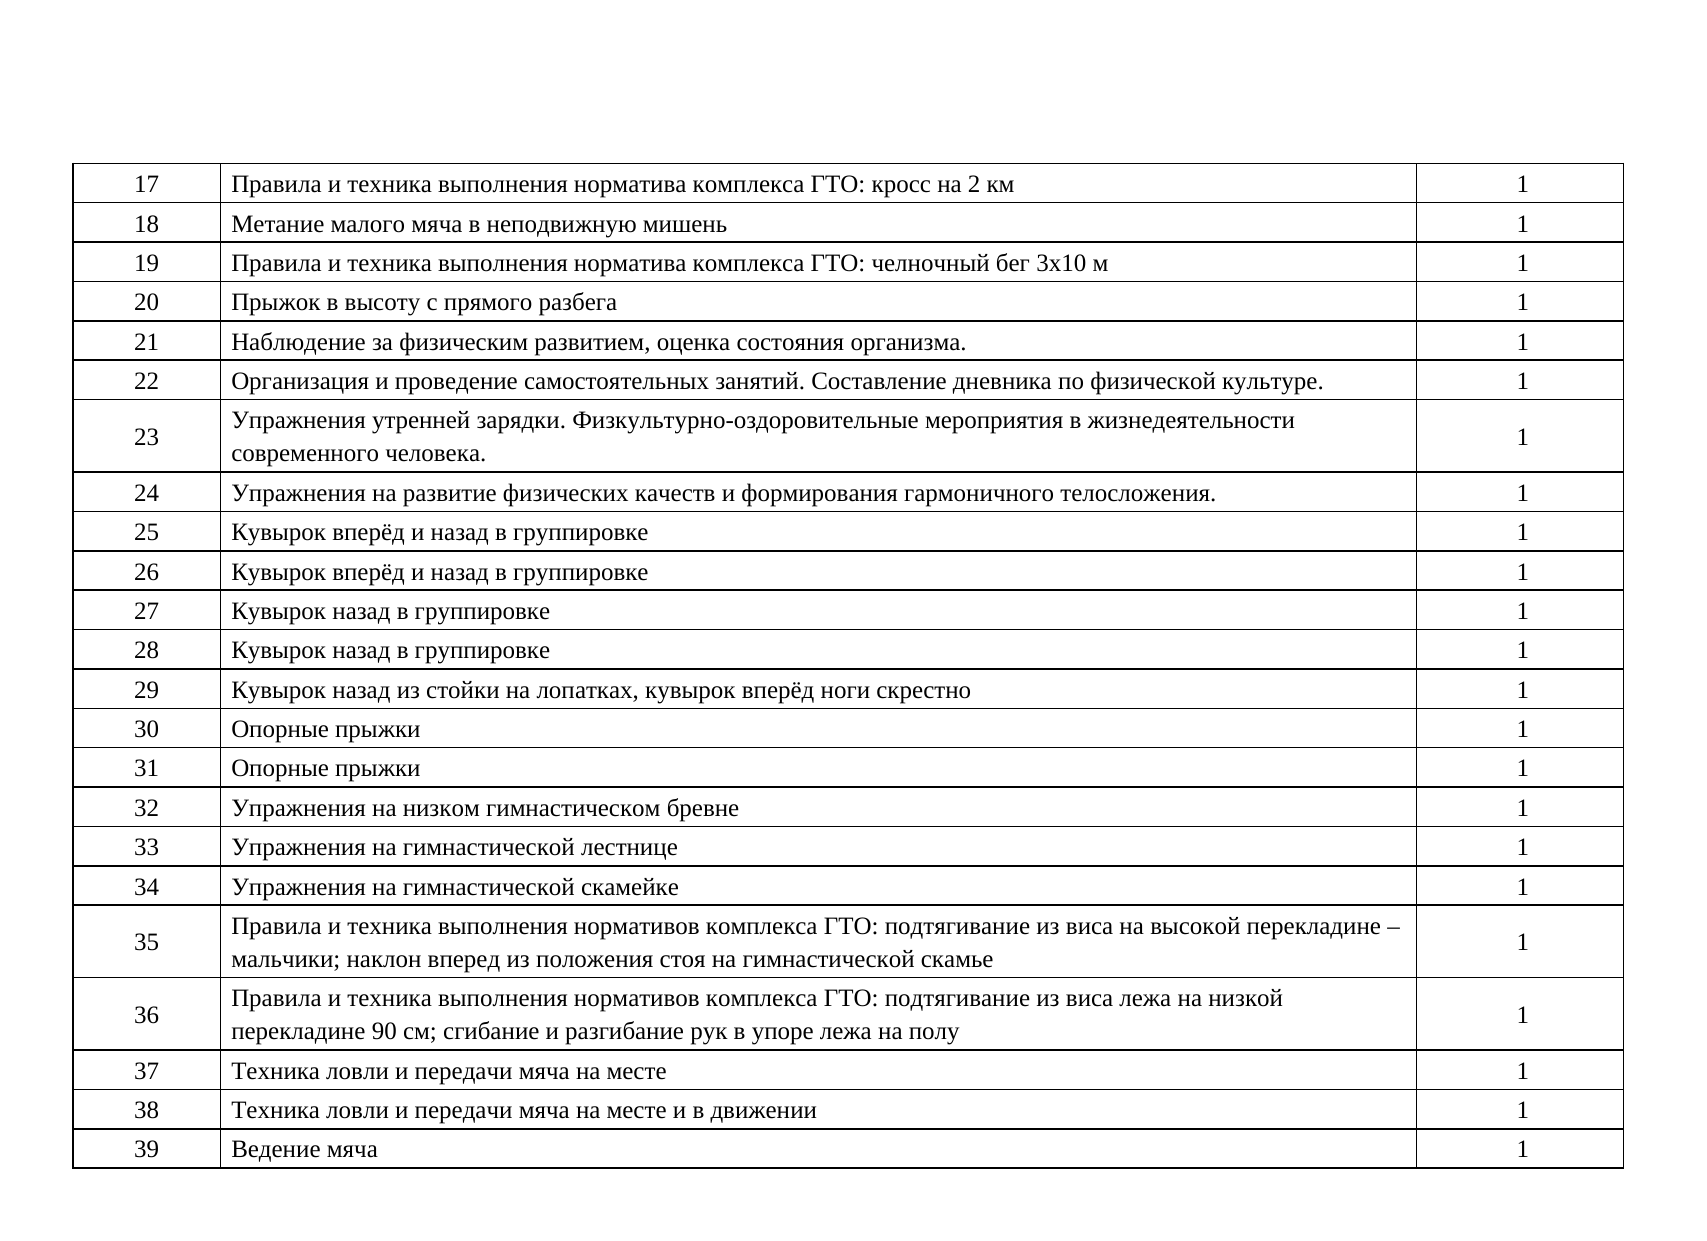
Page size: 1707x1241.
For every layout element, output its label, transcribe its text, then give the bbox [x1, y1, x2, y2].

table_cell 21 [74, 322, 220, 359]
table_cell 38 [74, 1090, 220, 1128]
table_cell Кувырок назад в группировке [221, 630, 1416, 668]
table_cell 1 [1417, 322, 1623, 359]
table_cell 1 [1417, 670, 1623, 707]
table_cell Кувырок назад в группировке [221, 591, 1416, 629]
table_cell Правила и техника выполнения нормативов комплекса ГТО: подтягивание из виса на высокой перекладине – мальчики; наклон вперед из положения стоя на гимнастической скамье [221, 906, 1416, 977]
table_cell Кувырок вперёд и назад в группировке [221, 512, 1416, 550]
table_cell 36 [74, 978, 220, 1049]
table_cell Техника ловли и передачи мяча на месте [221, 1051, 1416, 1088]
table_cell 1 [1417, 591, 1623, 629]
table_cell 32 [74, 788, 220, 826]
table_cell 1 [1417, 630, 1623, 668]
table_cell 1 [1417, 164, 1623, 202]
table_cell 1 [1417, 282, 1623, 320]
table_cell 24 [74, 473, 220, 511]
table_cell Кувырок вперёд и назад в группировке [221, 552, 1416, 589]
table_cell 1 [1417, 361, 1623, 399]
table_cell 1 [1417, 788, 1623, 826]
table_cell 1 [1417, 978, 1623, 1049]
table_cell 30 [74, 709, 220, 747]
table_cell 20 [74, 282, 220, 320]
table_cell 1 [1417, 906, 1623, 977]
table_cell 31 [74, 748, 220, 786]
table_cell 29 [74, 670, 220, 707]
table_cell 1 [1417, 473, 1623, 511]
table_cell 28 [74, 630, 220, 668]
table_cell 1 [1417, 243, 1623, 281]
table_cell Упражнения на гимнастической скамейке [221, 867, 1416, 904]
table_cell 26 [74, 552, 220, 589]
table_cell 34 [74, 867, 220, 904]
table_cell 1 [1417, 1051, 1623, 1088]
table_cell 23 [74, 400, 220, 471]
table_cell 33 [74, 827, 220, 865]
table_cell 39 [74, 1130, 220, 1167]
table_cell 37 [74, 1051, 220, 1088]
table_cell Метание малого мяча в неподвижную мишень [221, 203, 1416, 241]
table_cell 1 [1417, 827, 1623, 865]
table_cell 1 [1417, 400, 1623, 471]
table_cell Упражнения на низком гимнастическом бревне [221, 788, 1416, 826]
table_cell Упражнения утренней зарядки. Физкультурно-оздоровительные мероприятия в жизнедеятельности современного человека. [221, 400, 1416, 471]
table_cell 35 [74, 906, 220, 977]
table_cell 17 [74, 164, 220, 202]
table_cell 27 [74, 591, 220, 629]
table_cell 1 [1417, 203, 1623, 241]
table_cell Упражнения на развитие физических качеств и формирования гармоничного телосложения. [221, 473, 1416, 511]
table_cell Правила и техника выполнения норматива комплекса ГТО: кросс на 2 км [221, 164, 1416, 202]
table_cell Упражнения на гимнастической лестнице [221, 827, 1416, 865]
table_cell Ведение мяча [221, 1130, 1416, 1167]
table_cell Организация и проведение самостоятельных занятий. Составление дневника по физической культуре. [221, 361, 1416, 399]
table_cell Кувырок назад из стойки на лопатках, кувырок вперёд ноги скрестно [221, 670, 1416, 707]
table_cell 1 [1417, 512, 1623, 550]
table_cell 1 [1417, 1090, 1623, 1128]
table_cell 22 [74, 361, 220, 399]
table_cell 1 [1417, 709, 1623, 747]
table_cell 25 [74, 512, 220, 550]
table_cell Опорные прыжки [221, 709, 1416, 747]
table_cell 18 [74, 203, 220, 241]
table_cell Опорные прыжки [221, 748, 1416, 786]
table_cell Правила и техника выполнения норматива комплекса ГТО: челночный бег 3х10 м [221, 243, 1416, 281]
table_cell 19 [74, 243, 220, 281]
table_cell Правила и техника выполнения нормативов комплекса ГТО: подтягивание из виса лежа на низкой перекладине 90 см; сгибание и разгибание рук в упоре лежа на полу [221, 978, 1416, 1049]
table_cell 1 [1417, 1130, 1623, 1167]
table_cell Прыжок в высоту с прямого разбега [221, 282, 1416, 320]
table_cell Техника ловли и передачи мяча на месте и в движении [221, 1090, 1416, 1128]
table_cell 1 [1417, 552, 1623, 589]
table_cell 1 [1417, 867, 1623, 904]
table_cell Наблюдение за физическим развитием, оценка состояния организма. [221, 322, 1416, 359]
table_cell 1 [1417, 748, 1623, 786]
